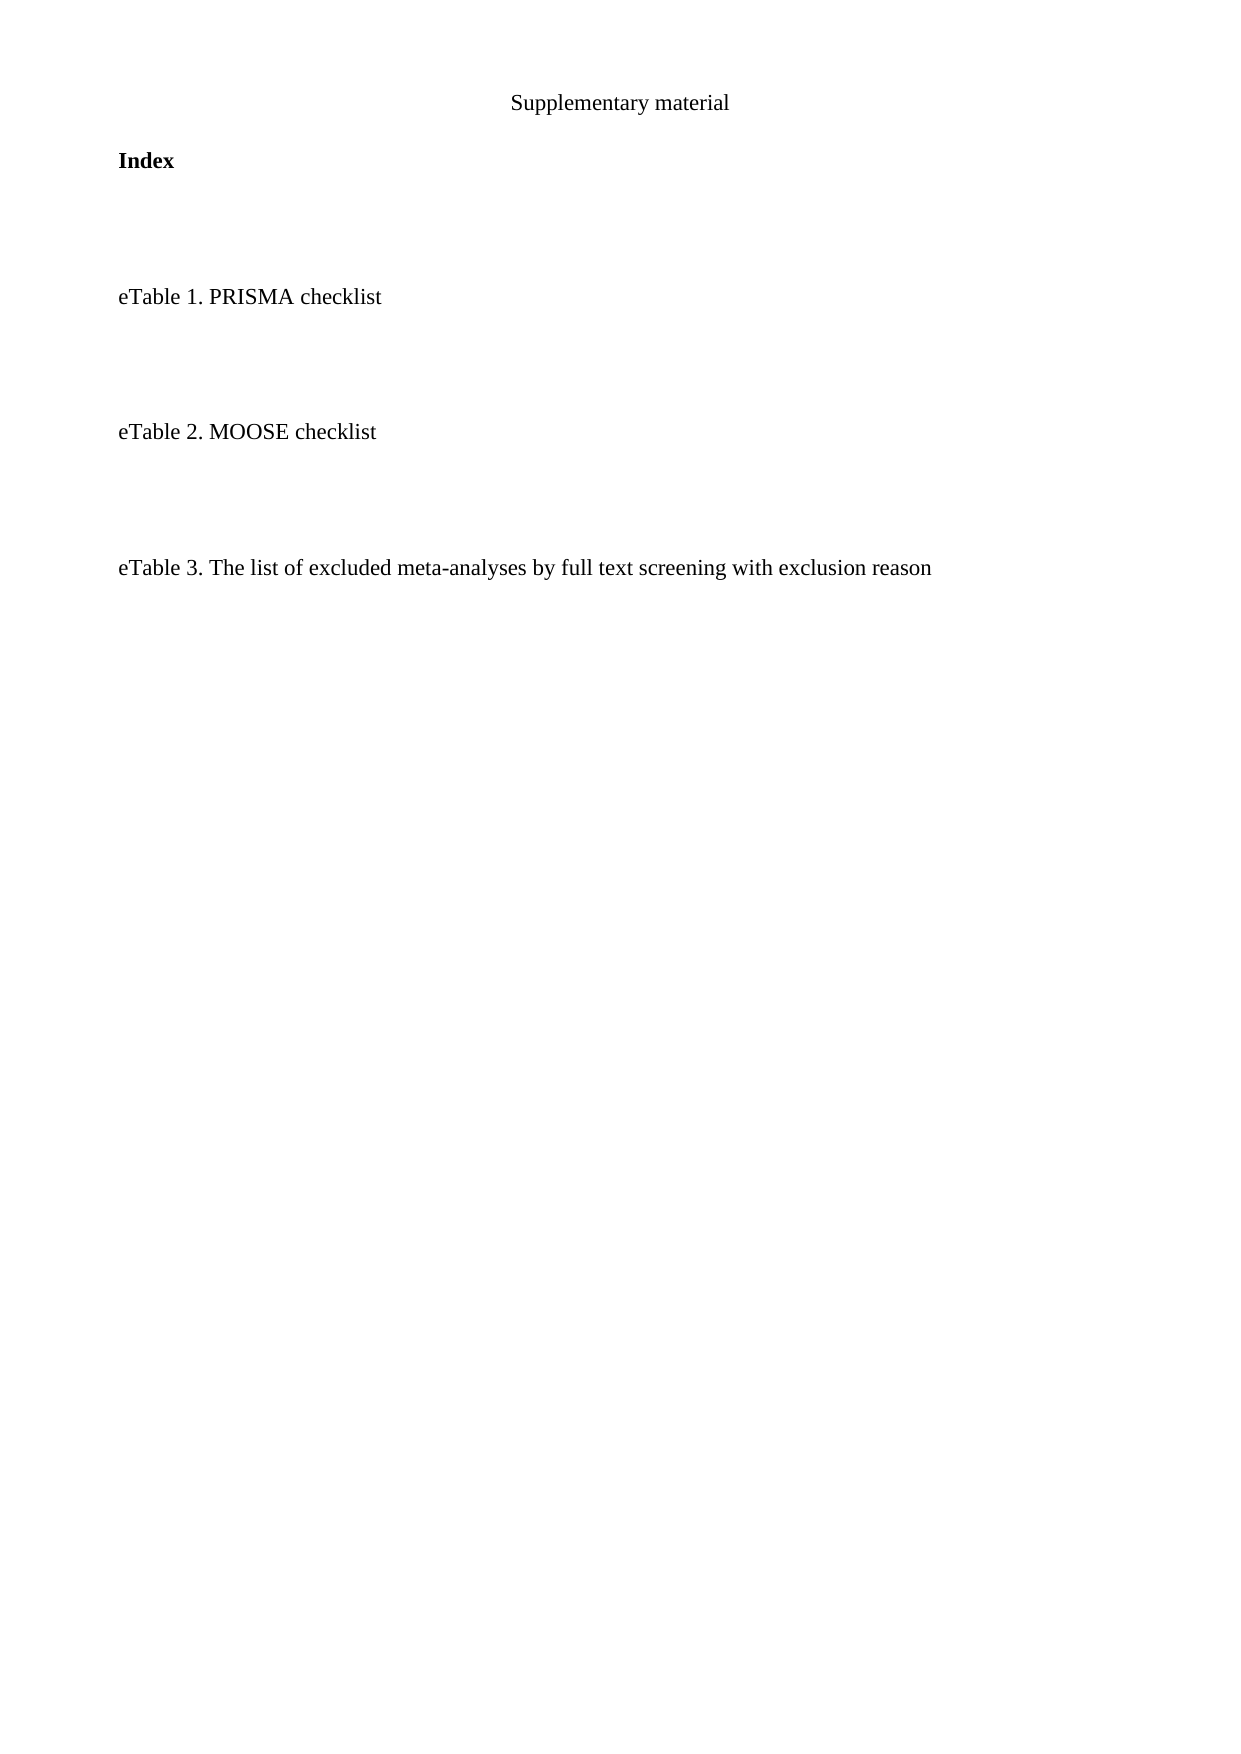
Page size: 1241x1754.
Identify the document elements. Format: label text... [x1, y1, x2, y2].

text eTable 3. The list of excluded meta-analyses by full text screening with exclusion reason [118, 553, 1122, 580]
text eTable 2. MOOSE checklist [118, 418, 1122, 444]
text eTable 1. PRISMA checklist [118, 283, 1122, 309]
text Index [118, 148, 1122, 174]
